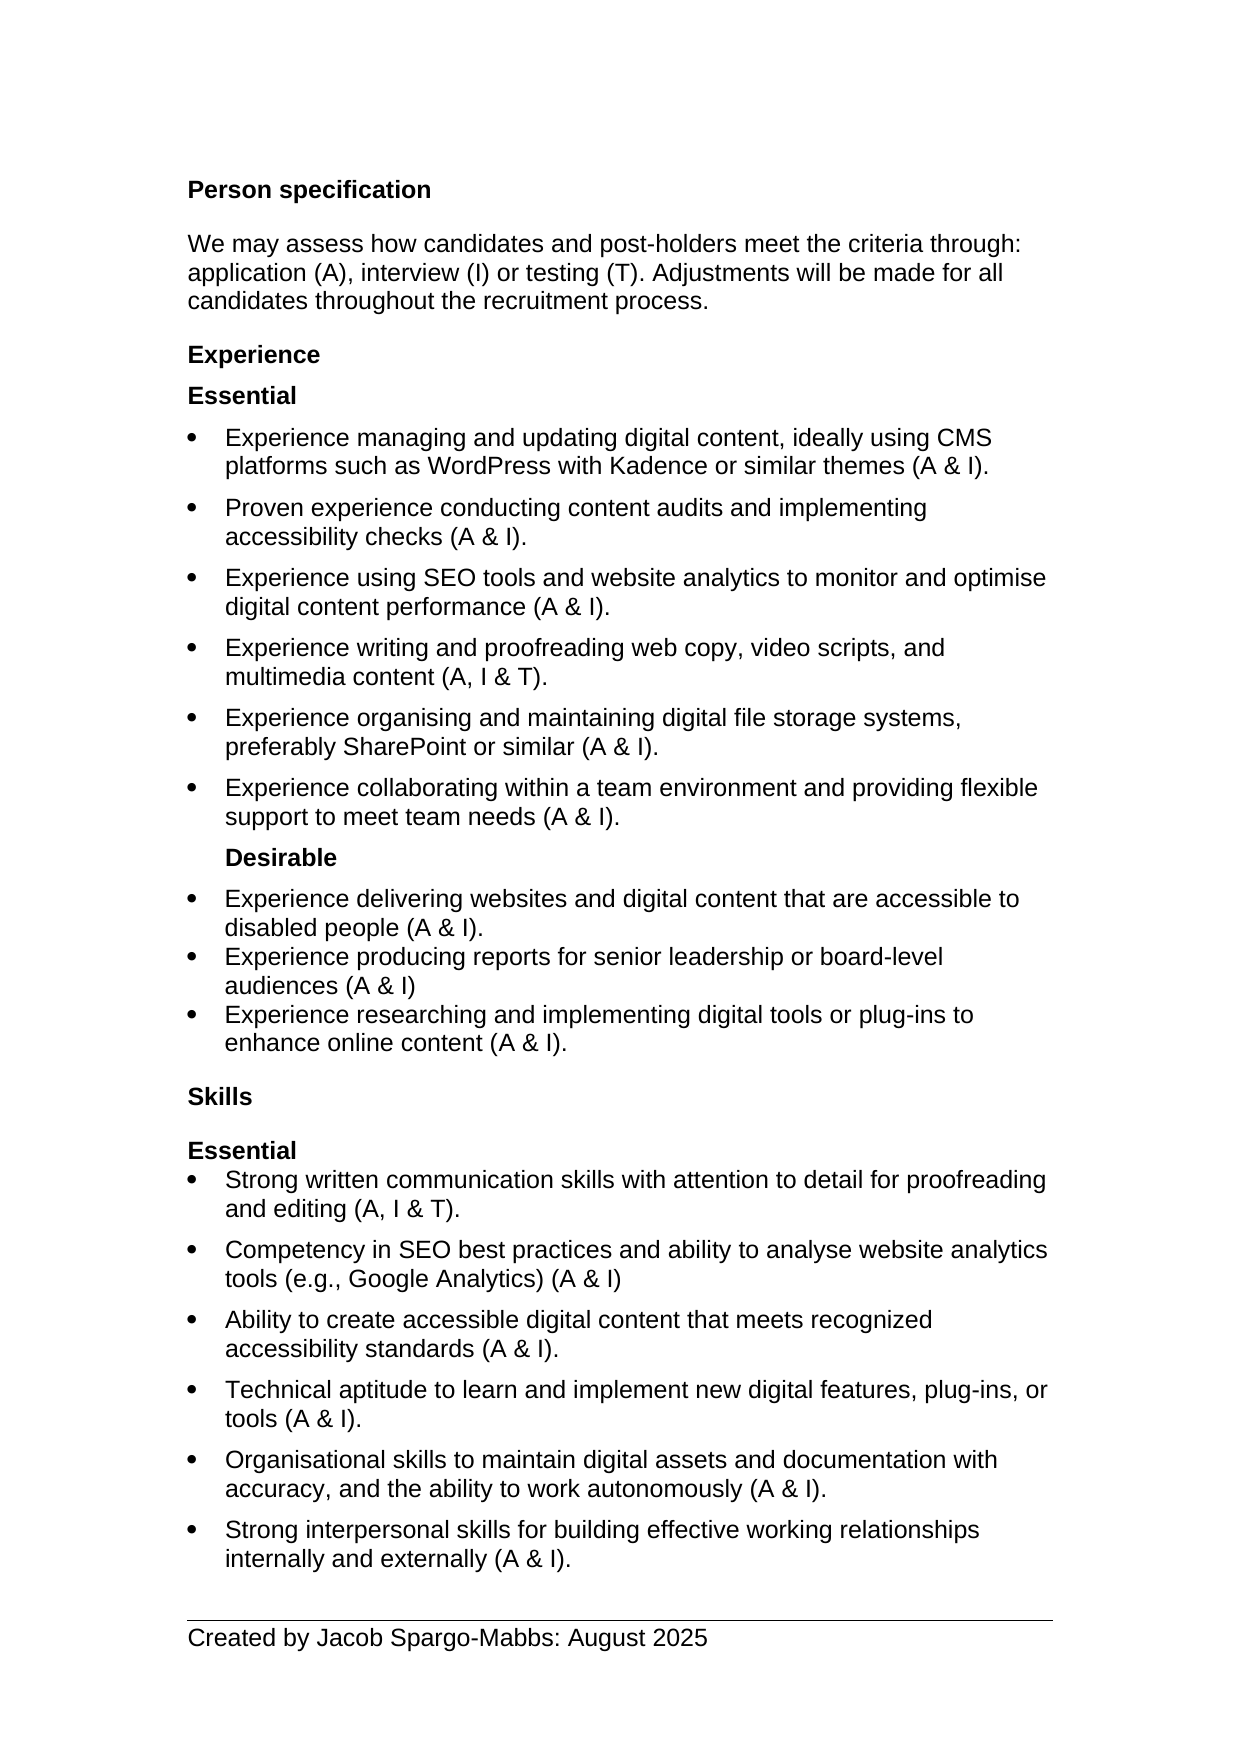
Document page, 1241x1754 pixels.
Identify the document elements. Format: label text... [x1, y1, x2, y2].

text We may assess how candidates and post-holders meet the criteria through: application (A), interview (I) or testing (T). Adjustments will be made for all candidates throughout the recruitment process. [187, 229, 1053, 315]
list Ability to create accessible digital content that meets recognized accessibility standards (A & I). [187, 1305, 1053, 1362]
text Desirable [225, 843, 1053, 872]
text Person specification [187, 175, 1053, 204]
list Strong interpersonal skills for building effective working relationships internally and externally (A & I). [187, 1515, 1053, 1573]
text Essential [187, 381, 1053, 410]
list Experience producing reports for senior leadership or board-level audiences (A & I) [187, 942, 1053, 999]
list Experience using SEO tools and website analytics to monitor and optimise digital content performance (A & I). [187, 563, 1053, 620]
list Strong written communication skills with attention to detail for proofreading and editing (A, I & T). [187, 1165, 1053, 1222]
list Technical aptitude to learn and implement new digital features, plug-ins, or tools (A & I). [187, 1375, 1053, 1433]
text Essential [187, 1136, 1053, 1165]
list Experience writing and proofreading web copy, video scripts, and multimedia content (A, I & T). [187, 633, 1053, 690]
list Experience delivering websites and digital content that are accessible to disabled people (A & I). [187, 884, 1053, 942]
list Organisational skills to maintain digital assets and documentation with accuracy, and the ability to work autonomously (A & I). [187, 1445, 1053, 1503]
text Skills [187, 1082, 1053, 1111]
list Experience researching and implementing digital tools or plug-ins to enhance online content (A & I). [187, 999, 1053, 1057]
list Experience collaborating within a team environment and providing flexible support to meet team needs (A & I). [187, 773, 1053, 831]
list Experience managing and updating digital content, ideally using CMS platforms such as WordPress with Kadence or similar themes (A & I). [187, 422, 1053, 480]
text Experience [187, 340, 1053, 369]
list Experience organising and maintaining digital file storage systems, preferably SharePoint or similar (A & I). [187, 703, 1053, 761]
list Proven experience conducting content audits and implementing accessibility checks (A & I). [187, 493, 1053, 550]
list Competency in SEO best practices and ability to analyse website analytics tools (e.g., Google Analytics) (A & I) [187, 1235, 1053, 1292]
